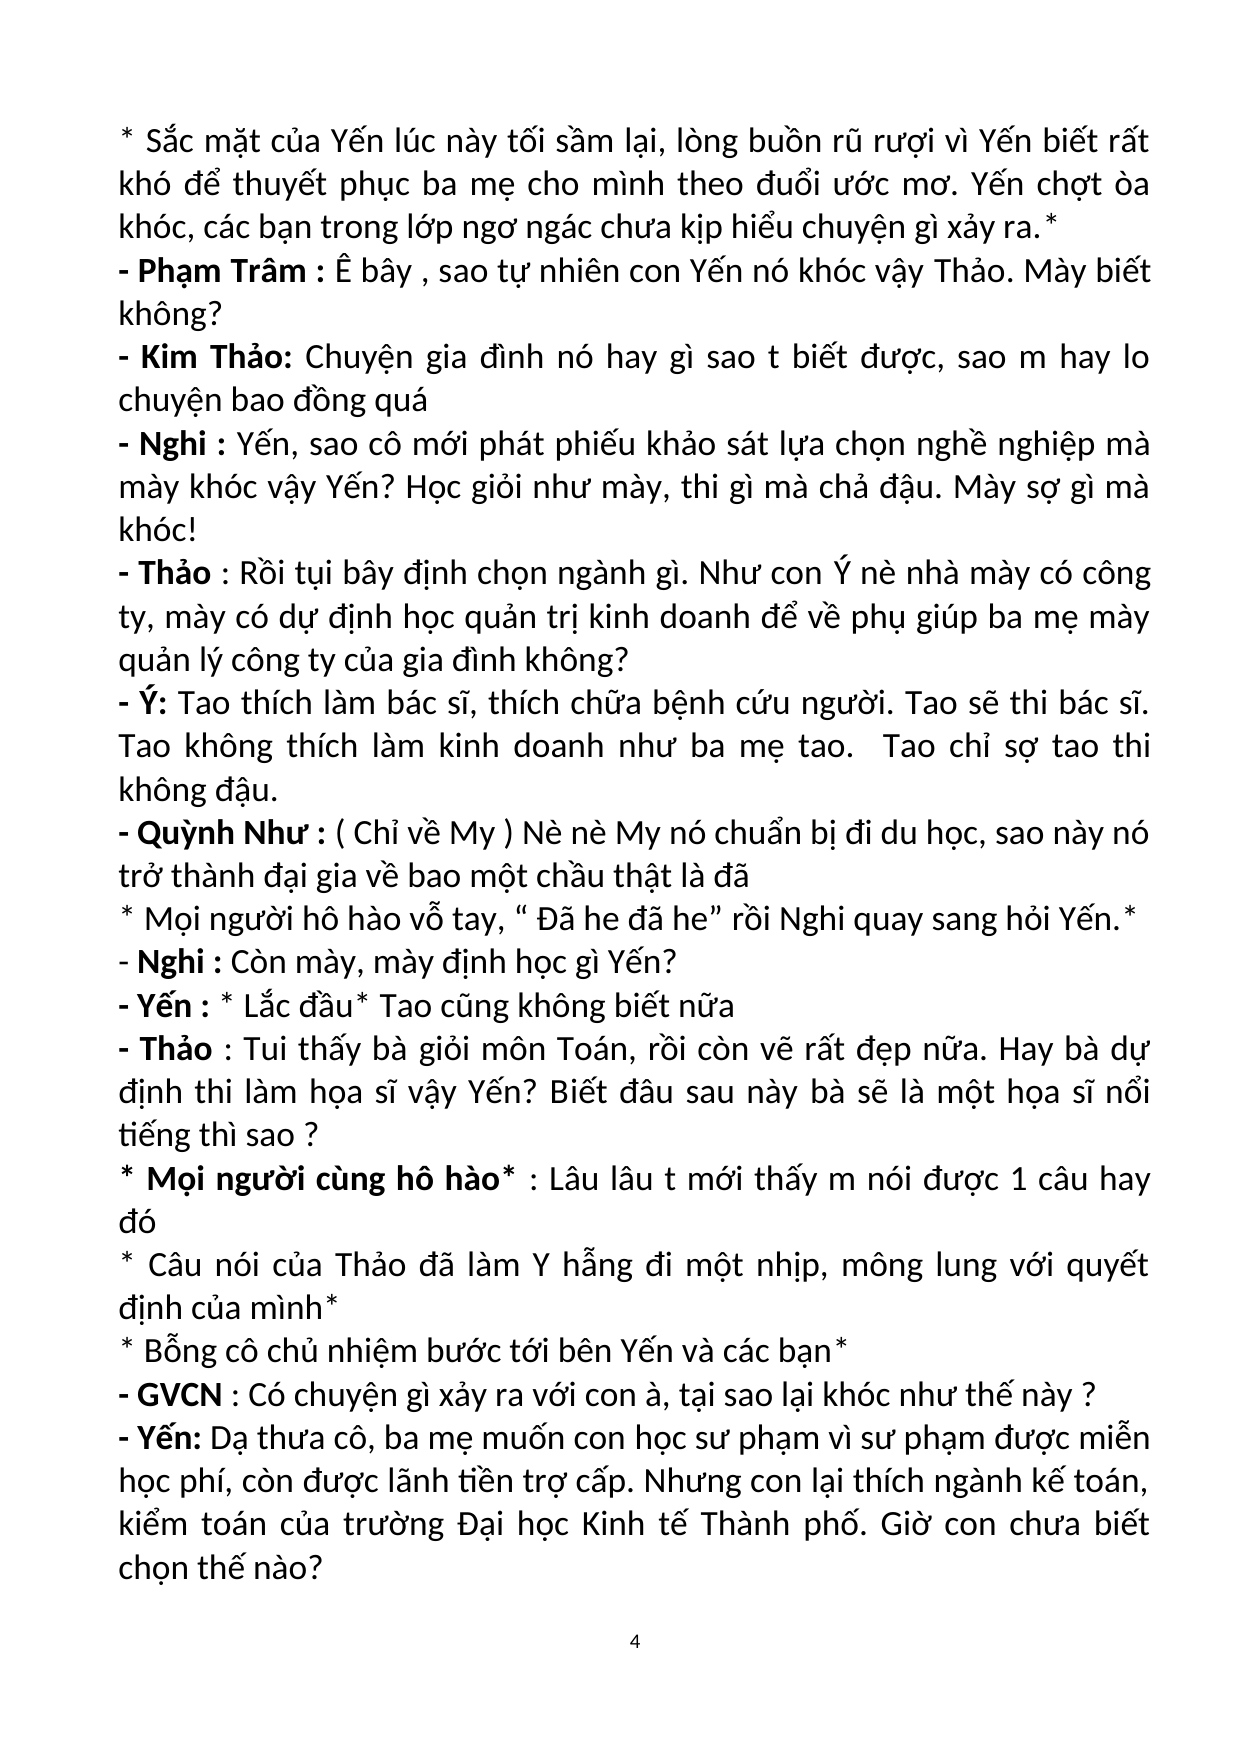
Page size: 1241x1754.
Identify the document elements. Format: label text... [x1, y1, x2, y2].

text * Bỗng cô chủ nhiệm bước tới bên Yến và các bạn* [118, 1328, 1152, 1372]
text - GVCN : Có chuyện gì xảy ra với con à, tại sao lại khóc như thế này ? [118, 1372, 1152, 1415]
text - Ý: Tao thích làm bác sĩ, thích chữa bệnh cứu người. Tao sẽ thi bác sĩ. Tao không thích làm kinh doanh như ba mẹ tao. Tao chỉ sợ tao thi không đậu. [118, 680, 1152, 810]
text * Mọi người hô hào vỗ tay, “ Đã he đã he” rồi Nghi quay sang hỏi Yến.* [118, 896, 1152, 939]
text * Mọi người cùng hô hào* : Lâu lâu t mới thấy m nói được 1 câu hay đó [118, 1156, 1152, 1242]
text - Kim Thảo: Chuyện gia đình nó hay gì sao t biết được, sao m hay lo chuyện bao đồng quá [118, 334, 1152, 421]
text - Yến: Dạ thưa cô, ba mẹ muốn con học sư phạm vì sư phạm được miễn học phí, còn được lãnh tiền trợ cấp. Nhưng con lại thích ngành kế toán, kiểm toán của trường Đại học Kinh tế Thành phố. Giờ con chưa biết chọn thế nào? [118, 1415, 1152, 1588]
text - Nghi : Yến, sao cô mới phát phiếu khảo sát lựa chọn nghề nghiệp mà mày khóc vậy Yến? Học giỏi như mày, thi gì mà chả đậu. Mày sợ gì mà khóc! [118, 421, 1152, 550]
text * Sắc mặt của Yến lúc này tối sầm lại, lòng buồn rũ rượi vì Yến biết rất khó để thuyết phục ba mẹ cho mình theo đuổi ước mơ. Yến chợt òa khóc, các bạn trong lớp ngơ ngác chưa kịp hiểu chuyện gì xảy ra.* [118, 118, 1152, 248]
text - Phạm Trâm : Ê bây , sao tự nhiên con Yến nó khóc vậy Thảo. Mày biết không? [118, 248, 1152, 334]
text - Thảo : Tui thấy bà giỏi môn Toán, rồi còn vẽ rất đẹp nữa. Hay bà dự định thi làm họa sĩ vậy Yến? Biết đâu sau này bà sẽ là một họa sĩ nổi tiếng thì sao ? [118, 1026, 1152, 1156]
text * Câu nói của Thảo đã làm Y hẫng đi một nhịp, mông lung với quyết định của mình* [118, 1242, 1152, 1328]
text - Yến : * Lắc đầu* Tao cũng không biết nữa [118, 983, 1152, 1026]
text - Thảo : Rồi tụi bây định chọn ngành gì. Như con Ý nè nhà mày có công ty, mày có dự định học quản trị kinh doanh để về phụ giúp ba mẹ mày quản lý công ty của gia đình không? [118, 550, 1152, 680]
text - Nghi : Còn mày, mày định học gì Yến? [118, 939, 1152, 983]
text - Quỳnh Như : ( Chỉ về My ) Nè nè My nó chuẩn bị đi du học, sao này nó trở thành đại gia về bao một chầu thật là đã [118, 810, 1152, 896]
